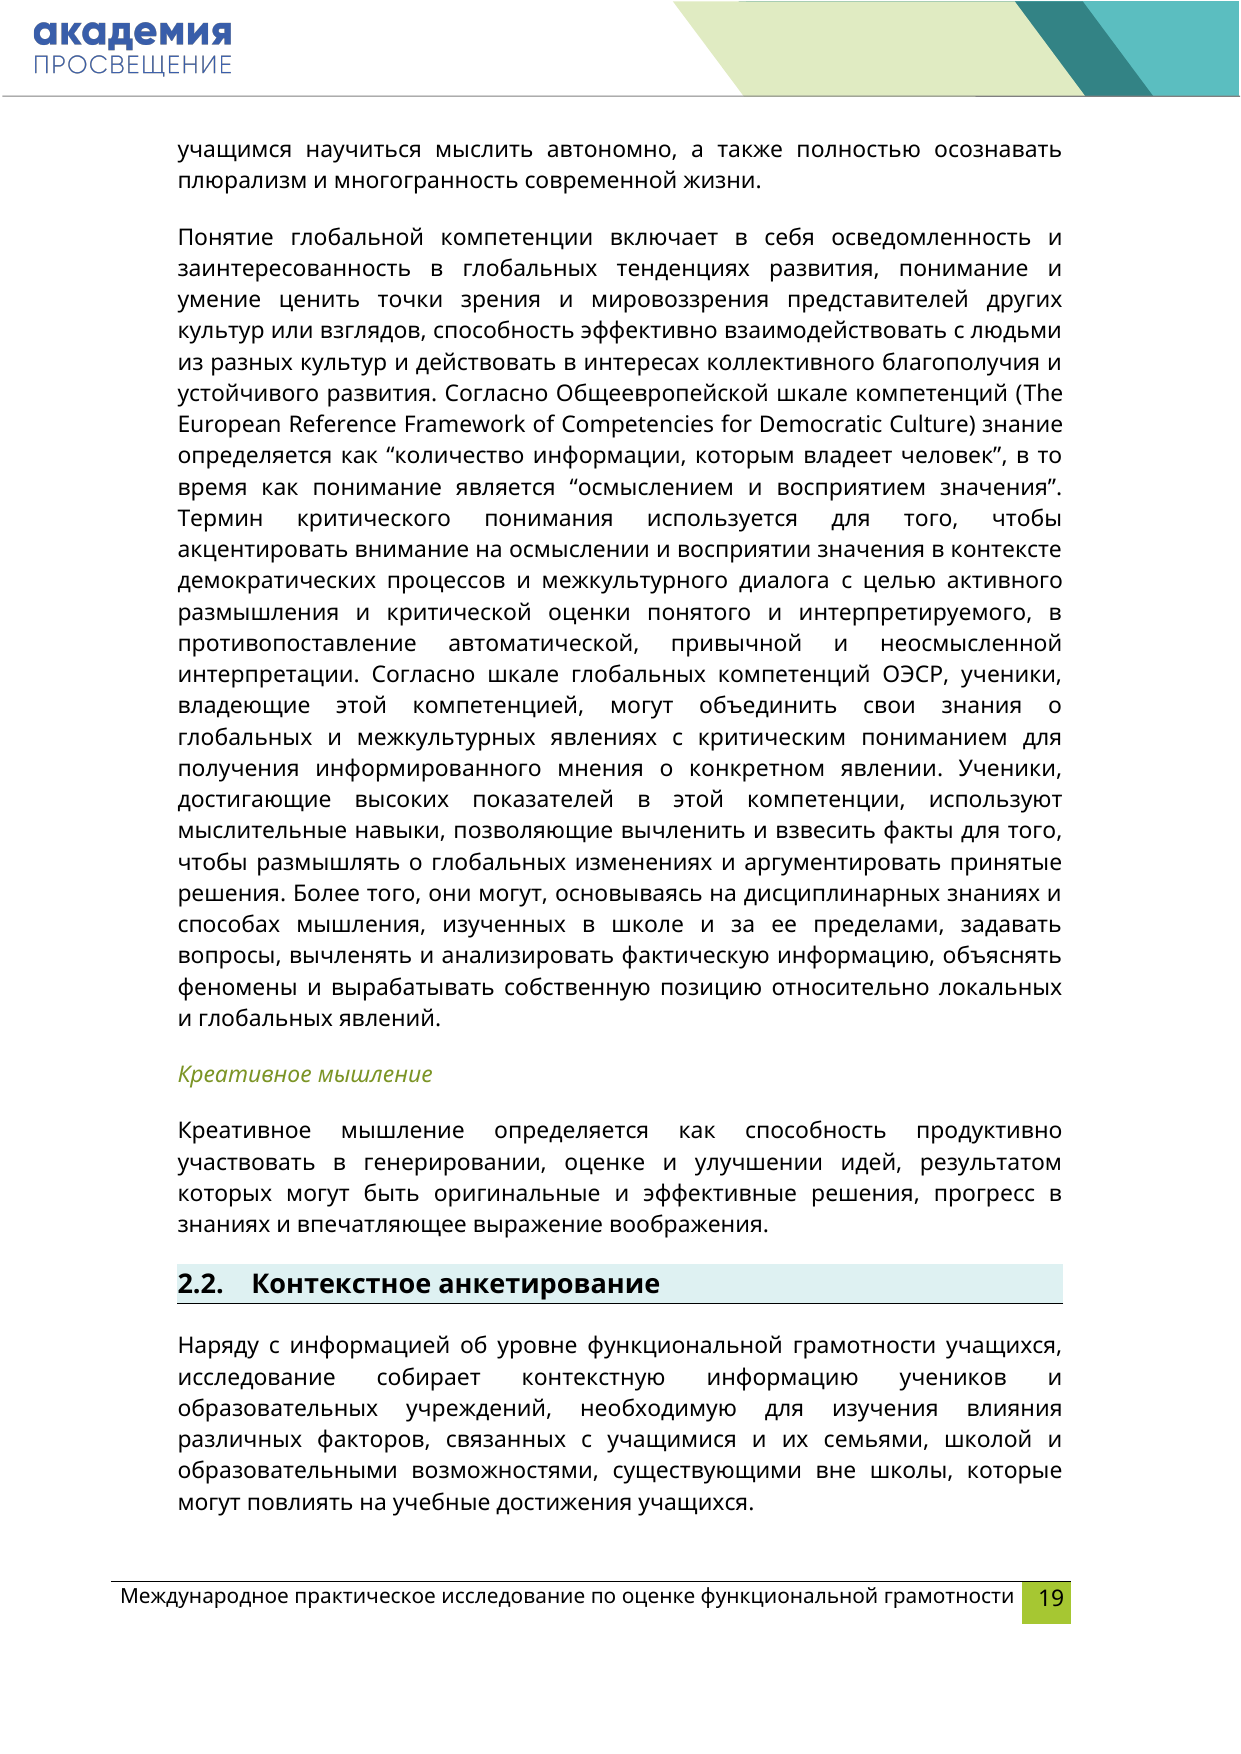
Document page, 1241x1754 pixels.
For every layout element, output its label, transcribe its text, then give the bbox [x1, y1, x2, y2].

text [177, 133, 1063, 195]
subtitle Креативное мышление [177, 1058, 1063, 1089]
text Понятие глобальной компетенции включает в себя осведомленность и заинтересованность в глобальных тенденциях развития, понимание и умение ценить точки зрения и мировоззрения представителей других культур или взглядов, способность эффективно взаимодействовать с людьми из разных культур и действовать в интересах коллективного благополучия и устойчивого развития. Согласно Общеевропейской шкале компетенций (The European Reference Framework of Competencies for Democratic Culture) знание определяется как “количество информации, которым владеет человек”, в то время как понимание является “осмыслением и восприятием значения”. Термин критического понимания используется для того, чтобы акцентировать внимание на осмыслении и восприятии значения в контексте демократических процессов и межкультурного диалога c целью активного размышления и критической оценки понятого и интерпретируемого, в противопоставление автоматической, привычной и неосмысленной интерпретации. Согласно шкале глобальных компетенций ОЭСР, ученики, владеющие этой компетенцией, могут объединить свои знания о глобальных и межкультурных явлениях с критическим пониманием для получения информированного мнения о конкретном явлении. Ученики, достигающие высоких показателей в этой компетенции, используют мыслительные навыки, позволяющие вычленить и взвесить факты для того, чтобы размышлять о глобальных изменениях и аргументировать принятые решения. Более того, они могут, основываясь на дисциплинарных знаниях и способах мышления, изученных в школе и за ее пределами, задавать вопросы, вычленять и анализировать фактическую информацию, объяснять феномены и вырабатывать собственную позицию относительно локальных и глобальных явлений. [177, 220, 1063, 1033]
subtitle Контекстное анкетирование [177, 1264, 1063, 1303]
text Креативное мышление определяется как способность продуктивно участвовать в генерировании, оценке и улучшении идей, результатом которых могут быть оригинальные и эффективные решения, прогресс в знаниях и впечатляющее выражение воображения. [177, 1114, 1063, 1239]
picture [33, 22, 231, 77]
text Наряду с информацией об уровне функциональной грамотности учащихся, исследование собирает контекстную информацию учеников и образовательных учреждений, необходимую для изучения влияния различных факторов, связанных с учащимися и их семьями, школой и образовательными возможностями, существующими вне школы, которые могут повлиять на учебные достижения учащихся. [177, 1329, 1063, 1517]
